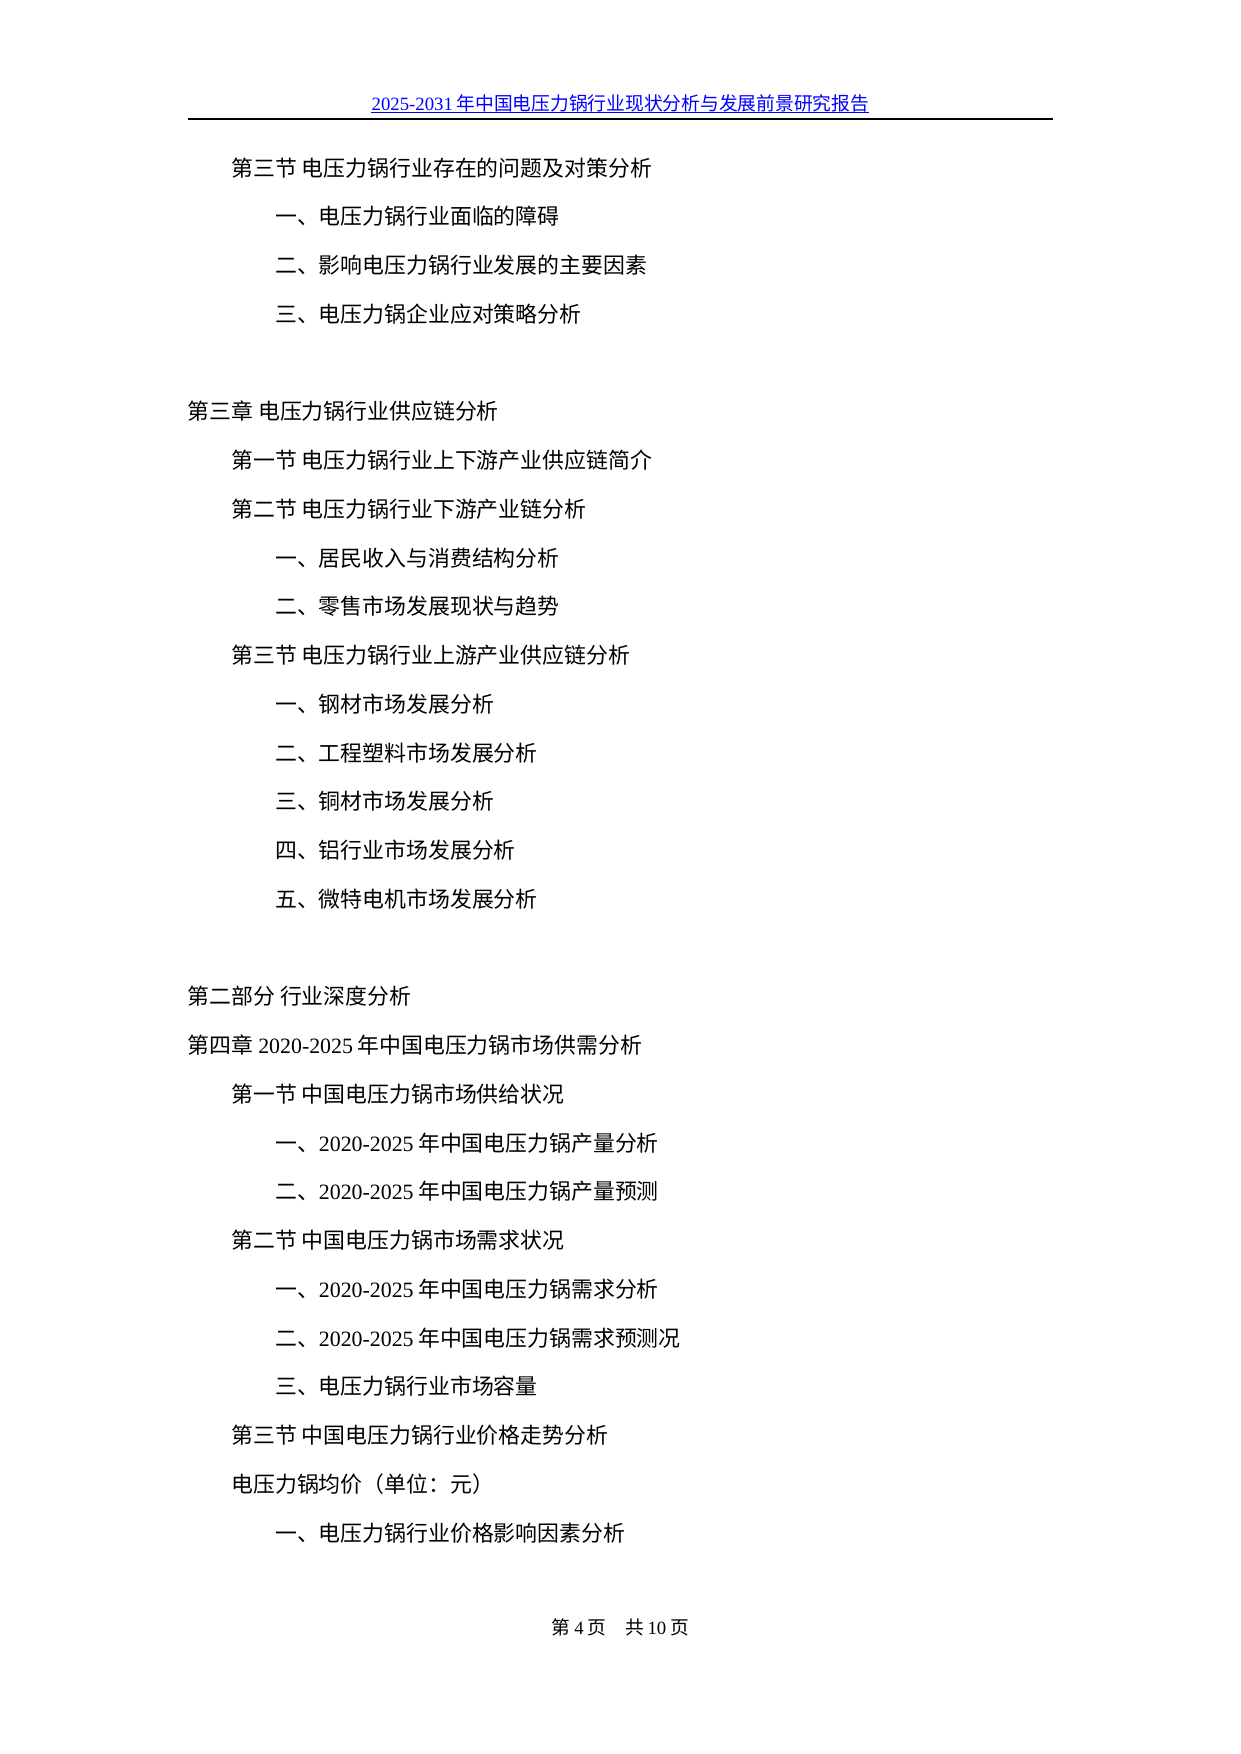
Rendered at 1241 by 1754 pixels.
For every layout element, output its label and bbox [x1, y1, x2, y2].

text [187, 150, 1053, 1548]
